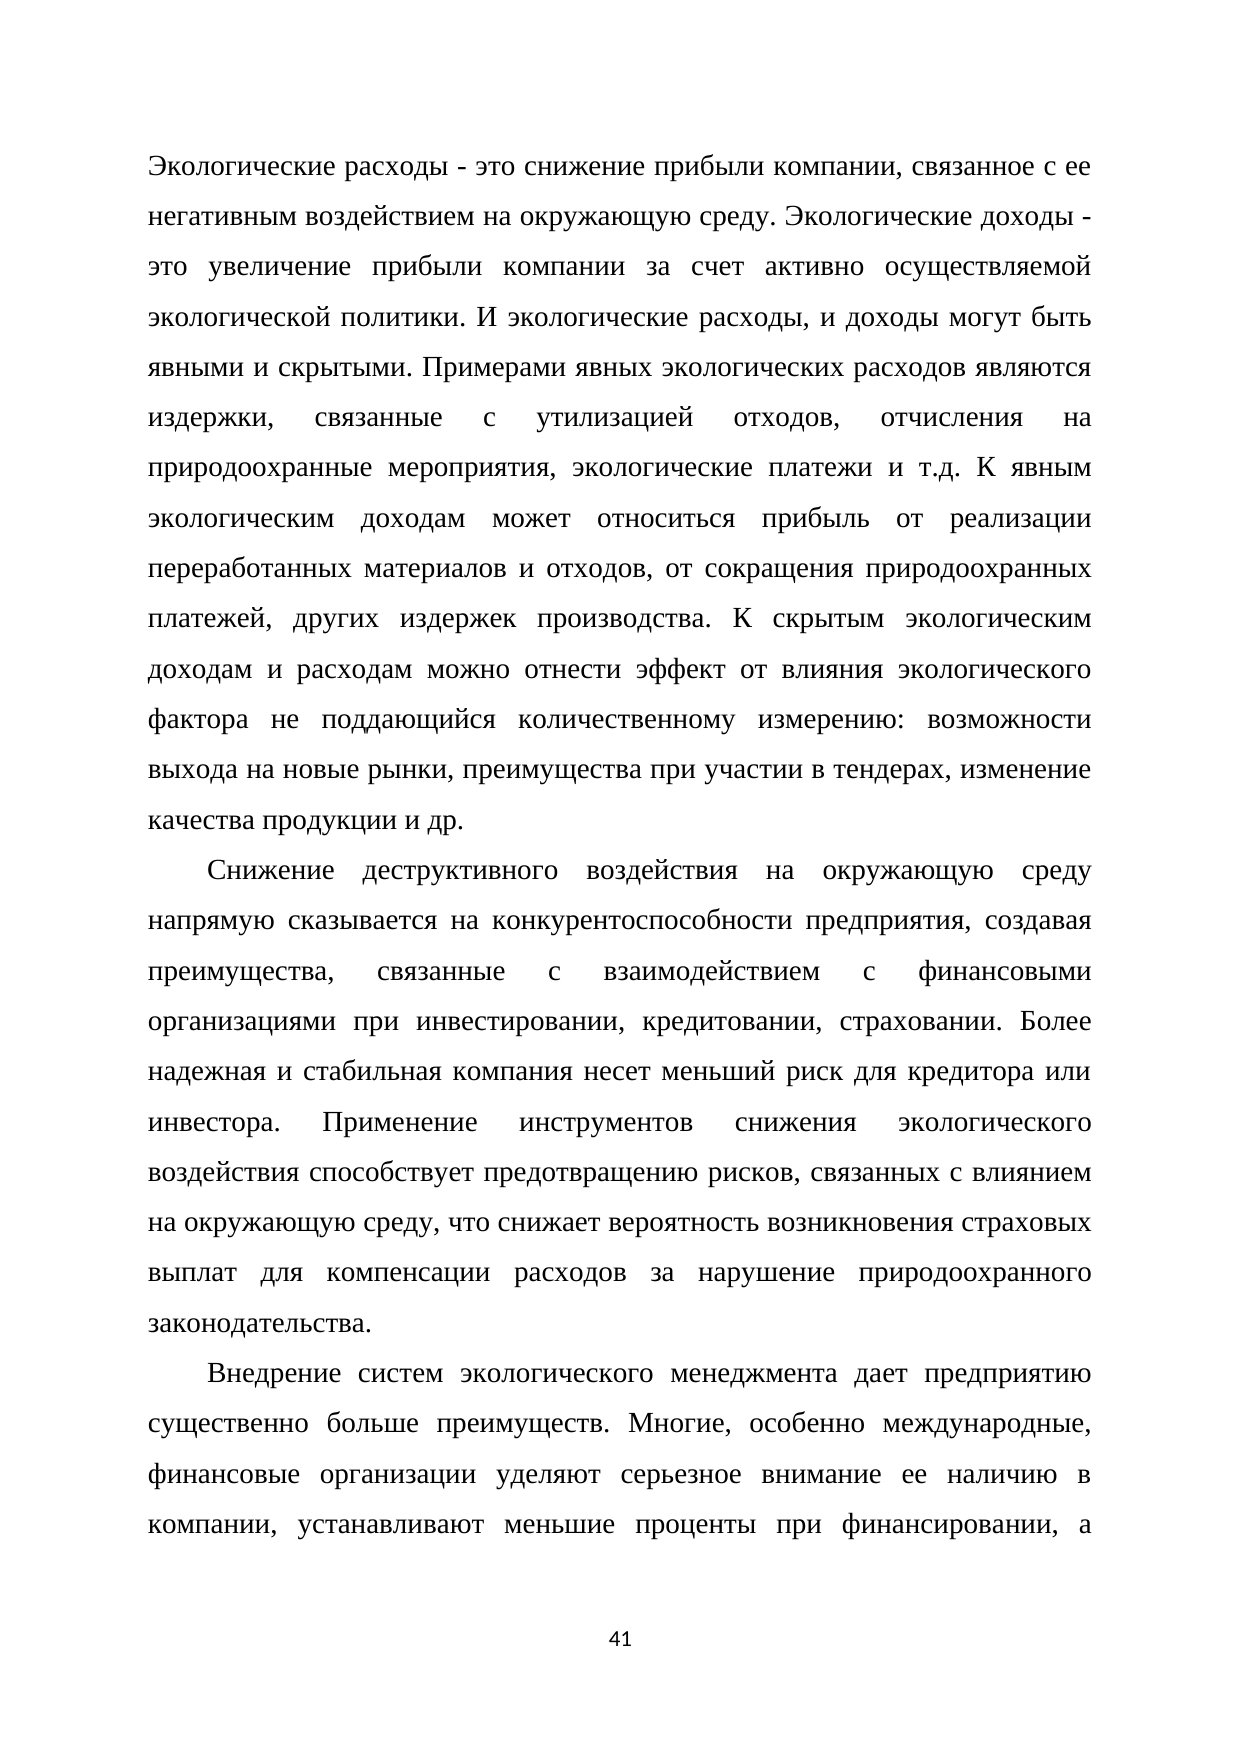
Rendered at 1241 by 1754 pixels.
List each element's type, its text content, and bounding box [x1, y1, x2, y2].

text Снижение деструктивного воздействия на окружающую среду напрямую сказывается на конкурентоспособности предприятия, создавая преимущества, связанные с взаимодействием с финансовыми организациями при инвестировании, кредитовании, страховании. Более надежная и стабильная компания несет меньший риск для кредитора или инвестора. Применение инструментов снижения экологического воздействия способствует предотвращению рисков, связанных с влиянием на окружающую среду, что снижает вероятность возникновения страховых выплат для компенсации расходов за нарушение природоохранного законодательства. [148, 852, 1092, 1338]
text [148, 148, 1092, 835]
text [148, 1355, 1092, 1540]
